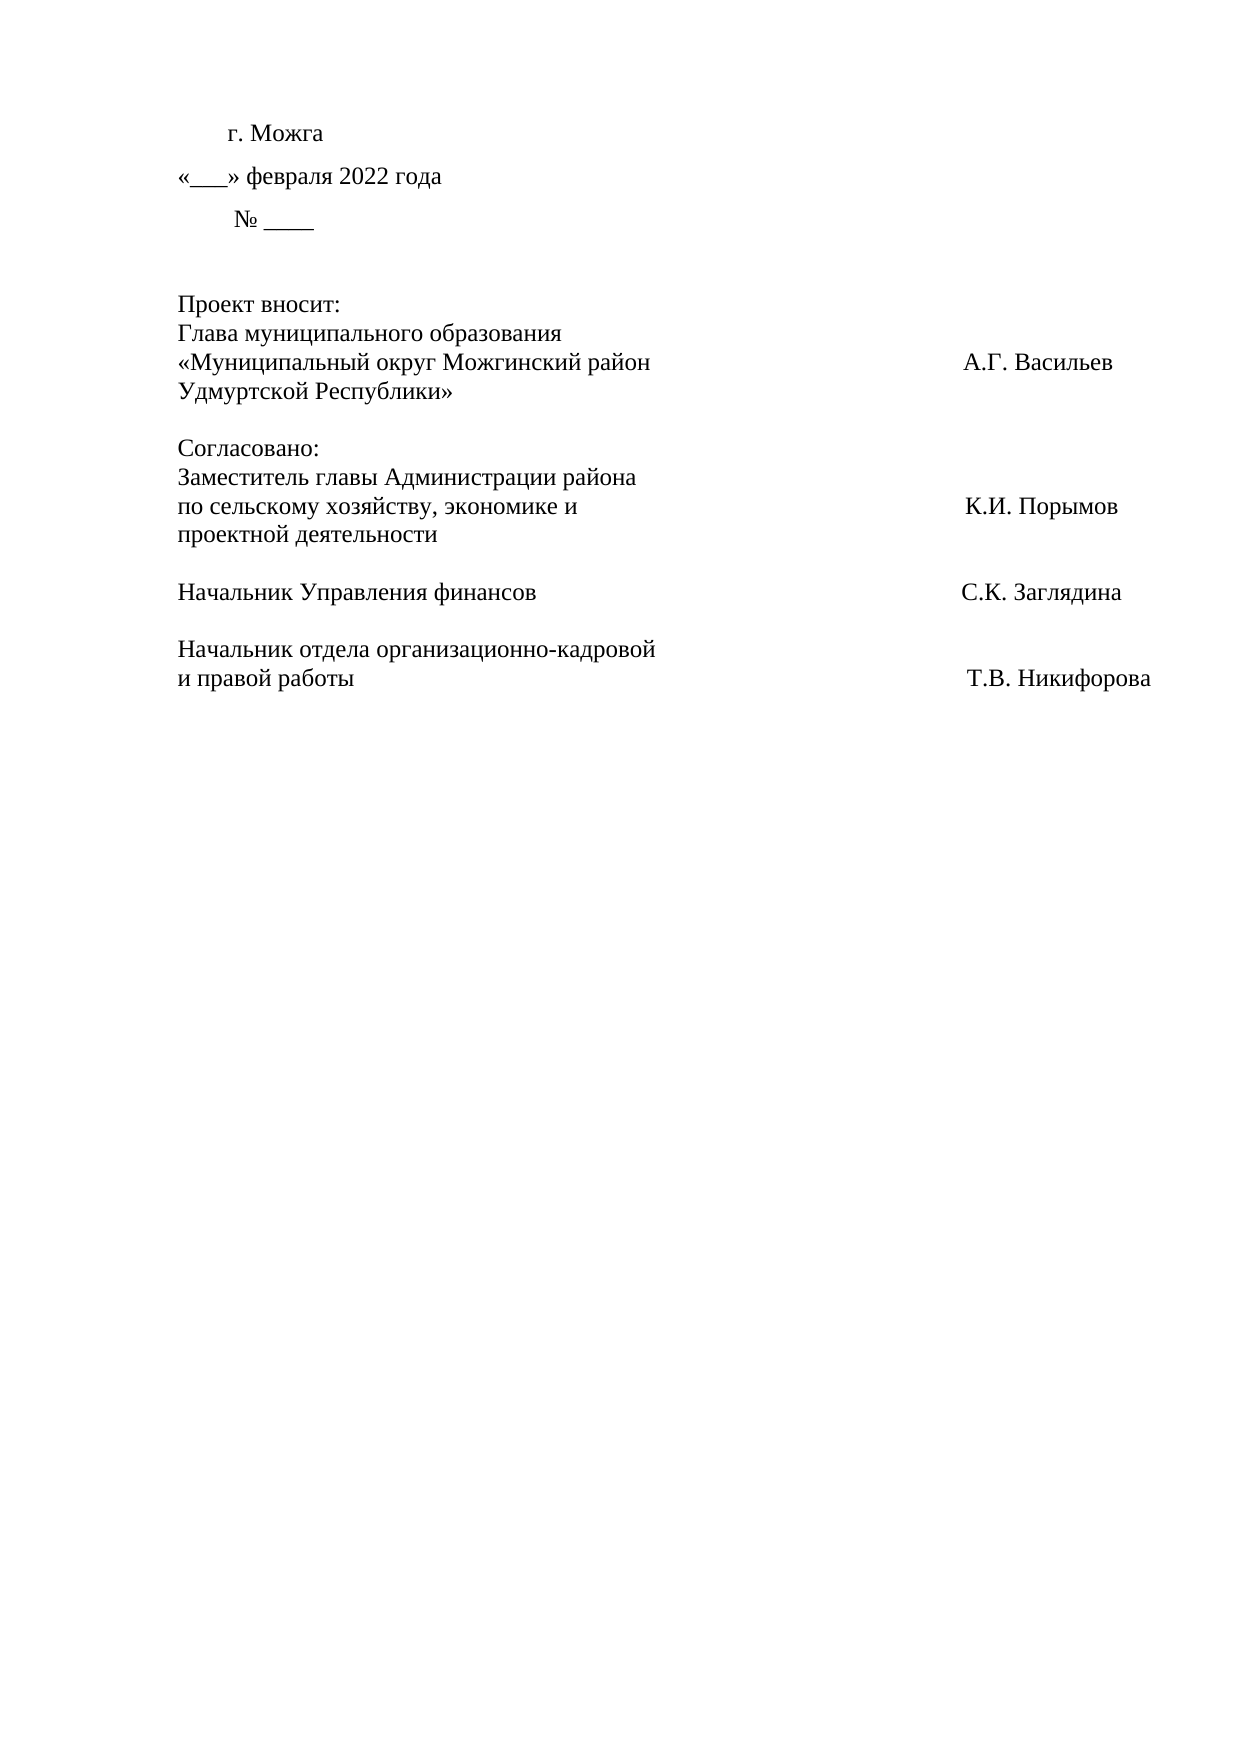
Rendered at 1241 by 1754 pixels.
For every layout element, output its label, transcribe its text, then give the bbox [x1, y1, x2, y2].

text Удмуртской Республики» [177, 376, 1152, 404]
text проектной деятельности [177, 519, 1152, 548]
text Начальник отдела организационно-кадровой [177, 634, 1152, 663]
text Заместитель главы Администрации района [177, 462, 1152, 491]
text по сельскому хозяйству, экономике и К.И. Порымов [177, 491, 1152, 519]
text «___» февраля 2022 года [177, 161, 1152, 190]
text Согласовано: [177, 433, 1152, 462]
text Глава муниципального образования [177, 318, 1152, 347]
text Проект вносит: [177, 289, 1152, 318]
text № ____ [177, 204, 1152, 233]
text «Муниципальный округ Можгинский район А.Г. Васильев [177, 347, 1152, 376]
text Начальник Управления финансов С.К. Заглядина [177, 577, 1152, 606]
text г. Можга [177, 118, 1152, 147]
text и правой работы Т.В. Никифорова [177, 663, 1152, 692]
